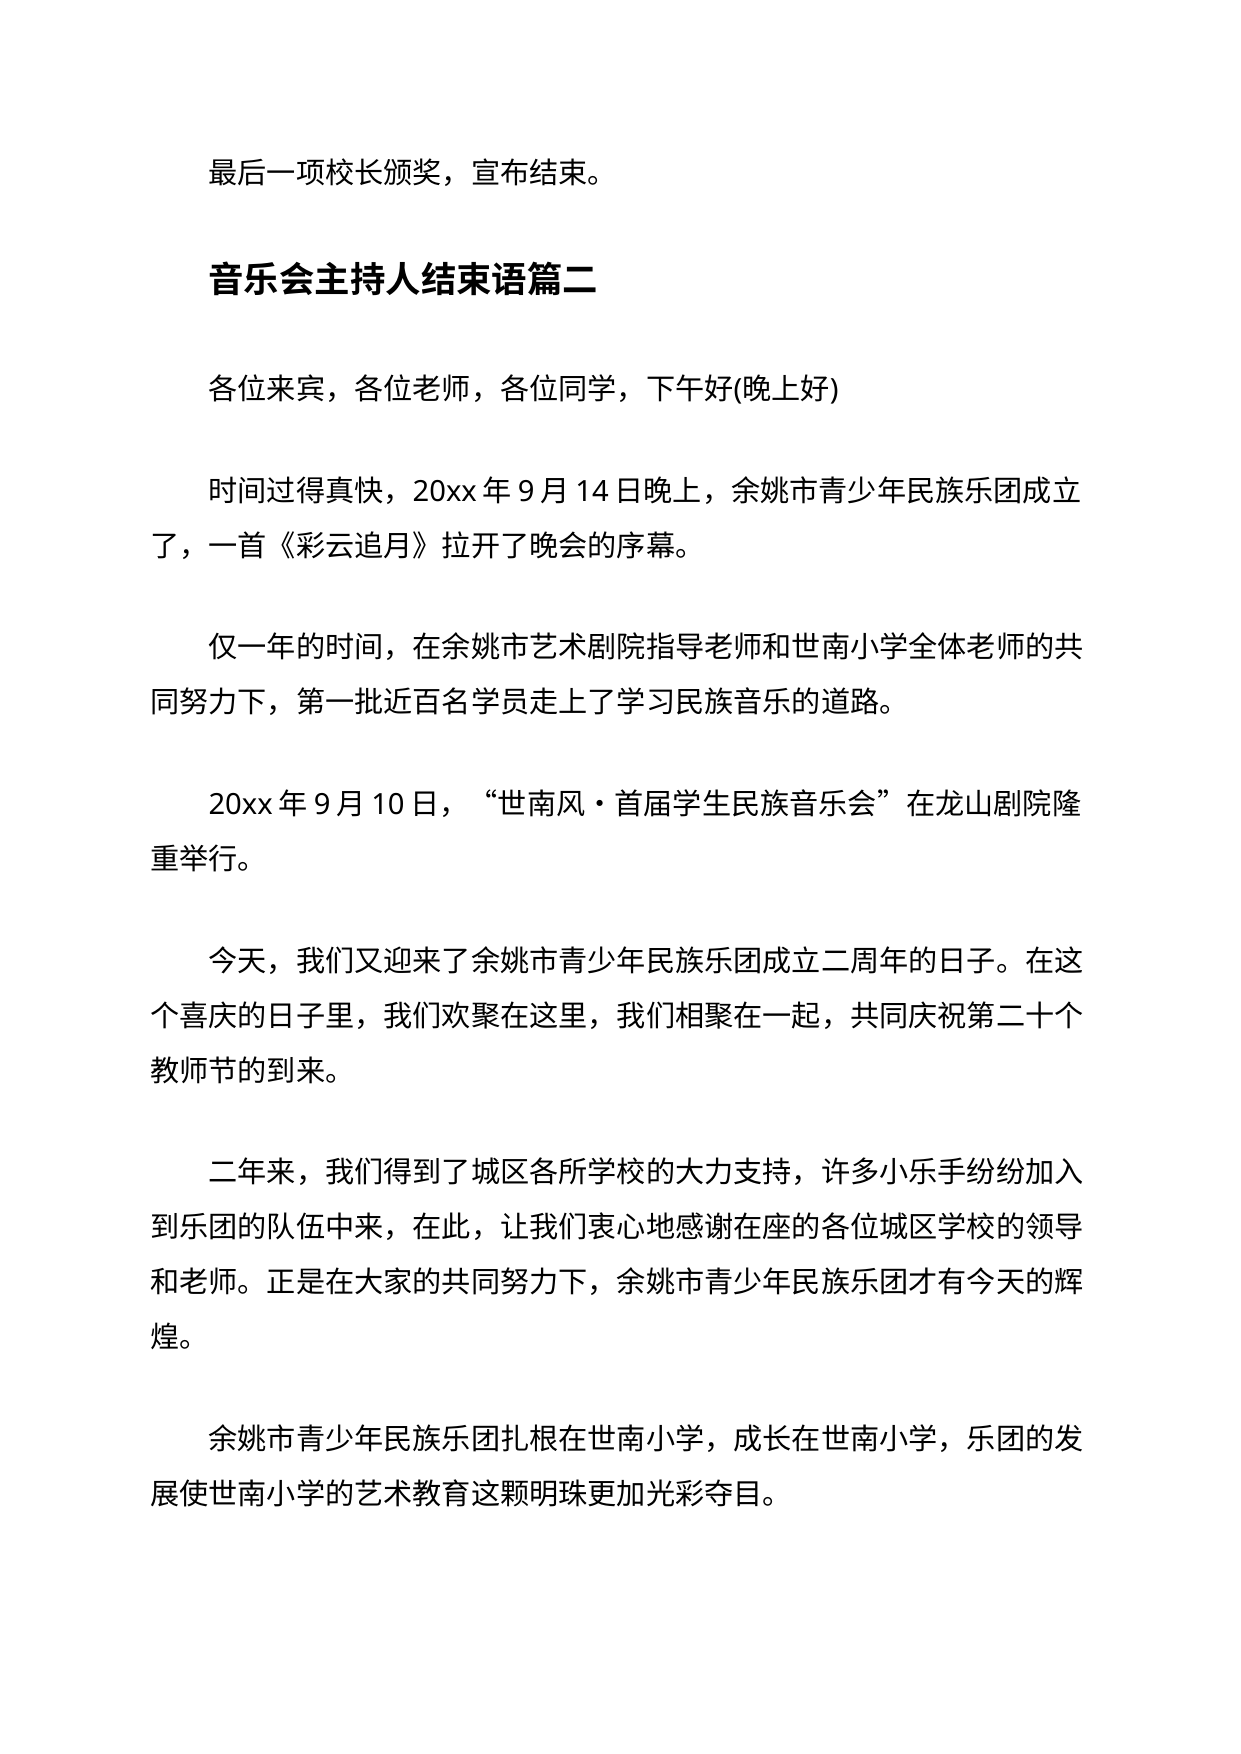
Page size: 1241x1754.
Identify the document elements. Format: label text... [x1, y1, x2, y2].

text 20xx年9月10日，“世南风•首届学生民族音乐会”在龙山剧院隆重举行。 [150, 781, 1090, 878]
text 今天，我们又迎来了余姚市青少年民族乐团成立二周年的日子。在这个喜庆的日子里，我们欢聚在这里，我们相聚在一起，共同庆祝第二十个教师节的到来。 [150, 937, 1090, 1089]
text 仅一年的时间，在余姚市艺术剧院指导老师和世南小学全体老师的共同努力下，第一批近百名学员走上了学习民族音乐的道路。 [150, 624, 1090, 721]
text 最后一项校长颁奖，宣布结束。 [150, 150, 1090, 192]
text 余姚市青少年民族乐团扎根在世南小学，成长在世南小学，乐团的发展使世南小学的艺术教育这颗明珠更加光彩夺目。 [150, 1415, 1090, 1513]
text 二年来，我们得到了城区各所学校的大力支持，许多小乐手纷纷加入到乐团的队伍中来，在此，让我们衷心地感谢在座的各位城区学校的领导和老师。正是在大家的共同努力下，余姚市青少年民族乐团才有今天的辉煌。 [150, 1149, 1090, 1356]
text 音乐会主持人结束语篇二 [150, 252, 1090, 303]
text 时间过得真快，20xx年9月14日晚上，余姚市青少年民族乐团成立了，一首《彩云追月》拉开了晚会的序幕。 [150, 467, 1090, 564]
text 各位来宾，各位老师，各位同学，下午好(晚上好) [150, 365, 1090, 408]
